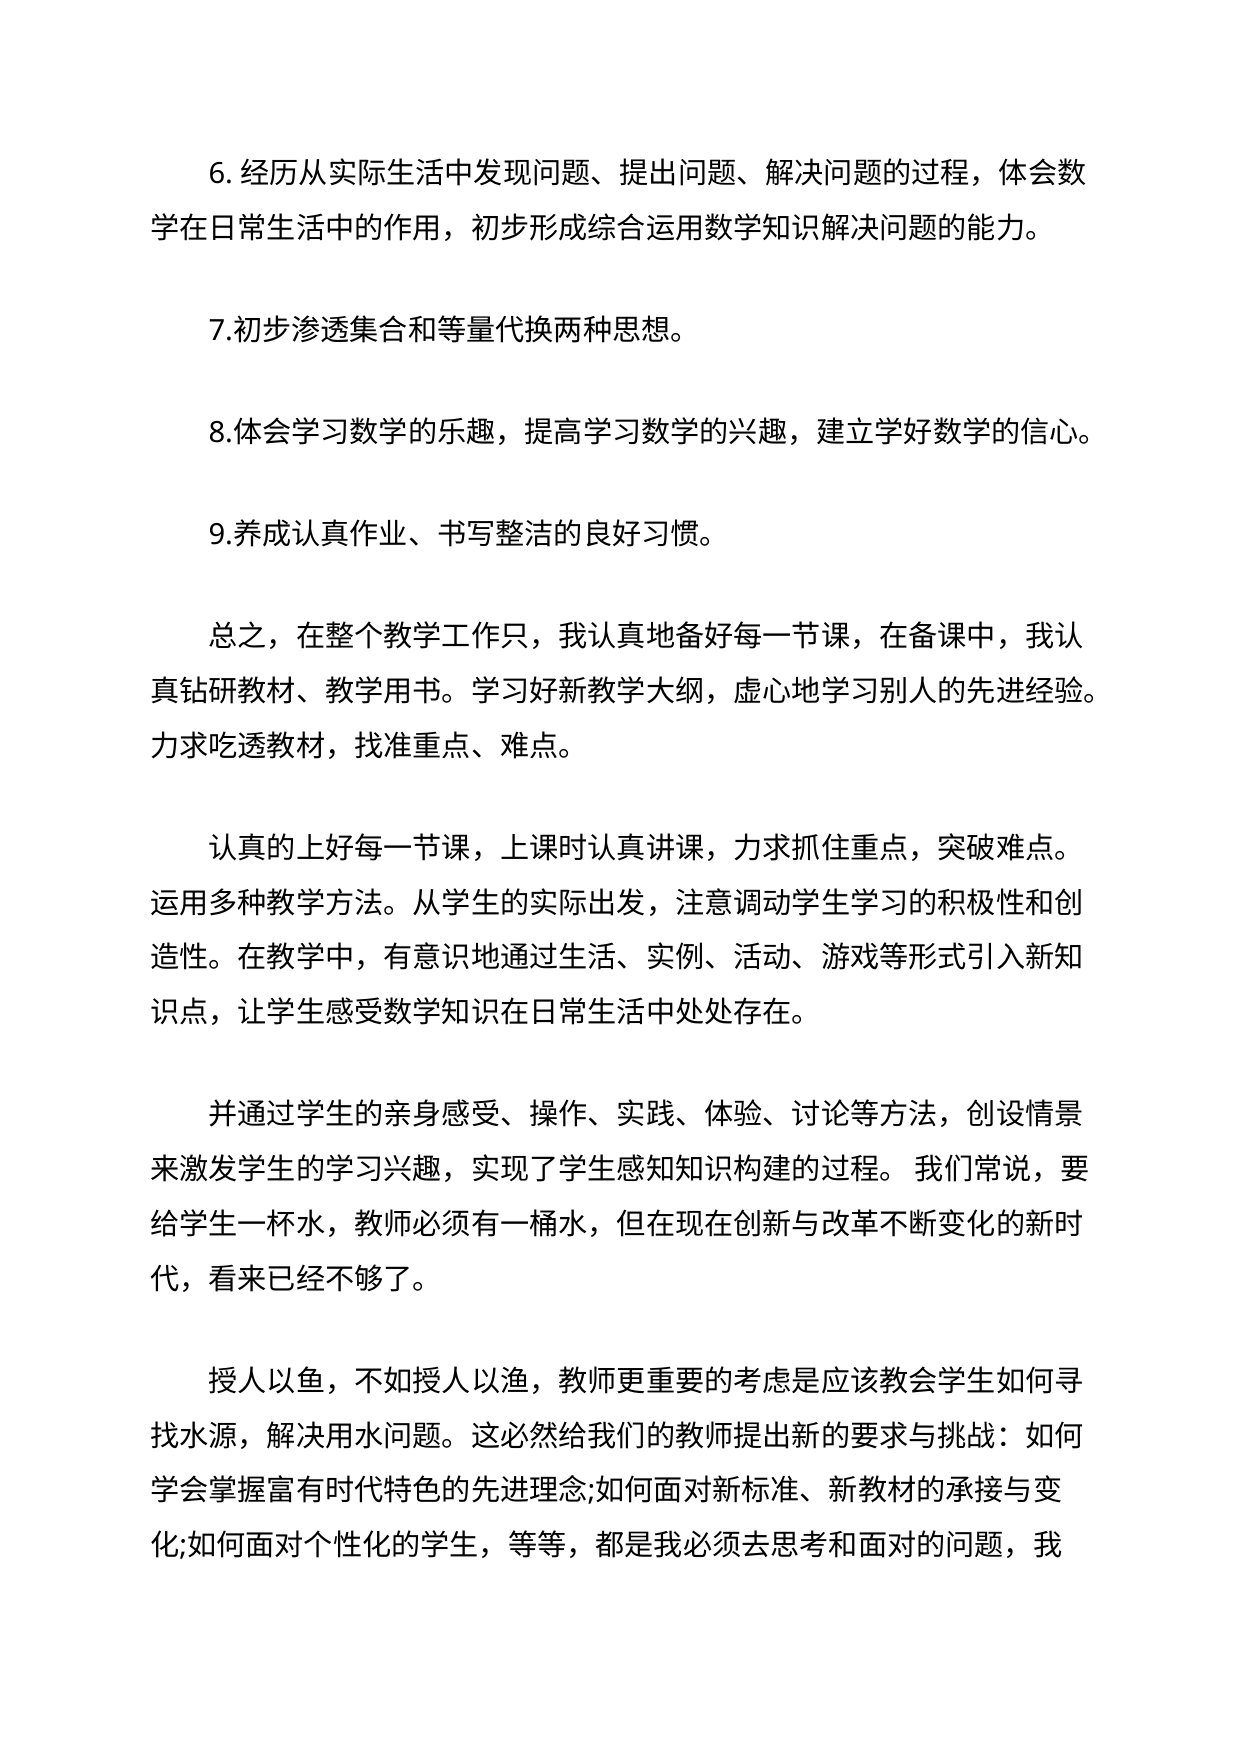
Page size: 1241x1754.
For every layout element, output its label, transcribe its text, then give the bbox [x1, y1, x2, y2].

text 7.初步渗透集合和等量代换两种思想。 [150, 307, 1090, 349]
text 并通过学生的亲身感受、操作、实践、体验、讨论等方法，创设情景来激发学生的学习兴趣，实现了学生感知知识构建的过程。 我们常说，要给学生一杯水，教师必须有一桶水，但在现在创新与改革不断变化的新时代，看来已经不够了。 [150, 1091, 1090, 1298]
text 6. 经历从实际生活中发现问题、提出问题、解决问题的过程，体会数学在日常生活中的作用，初步形成综合运用数学知识解决问题的能力。 [150, 150, 1090, 247]
text 认真的上好每一节课，上课时认真讲课，力求抓住重点，突破难点。运用多种教学方法。从学生的实际出发，注意调动学生学习的积极性和创造性。在教学中，有意识地通过生活、实例、活动、游戏等形式引入新知识点，让学生感受数学知识在日常生活中处处存在。 [150, 824, 1090, 1031]
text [150, 1357, 1090, 1564]
text 9.养成认真作业、书写整洁的良好习惯。 [150, 511, 1090, 553]
text 总之，在整个教学工作只，我认真地备好每一节课，在备课中，我认真钻研教材、教学用书。学习好新教学大纲，虚心地学习别人的先进经验。力求吃透教材，找准重点、难点。 [150, 613, 1090, 765]
text 8.体会学习数学的乐趣，提高学习数学的兴趣，建立学好数学的信心。 [150, 409, 1090, 451]
